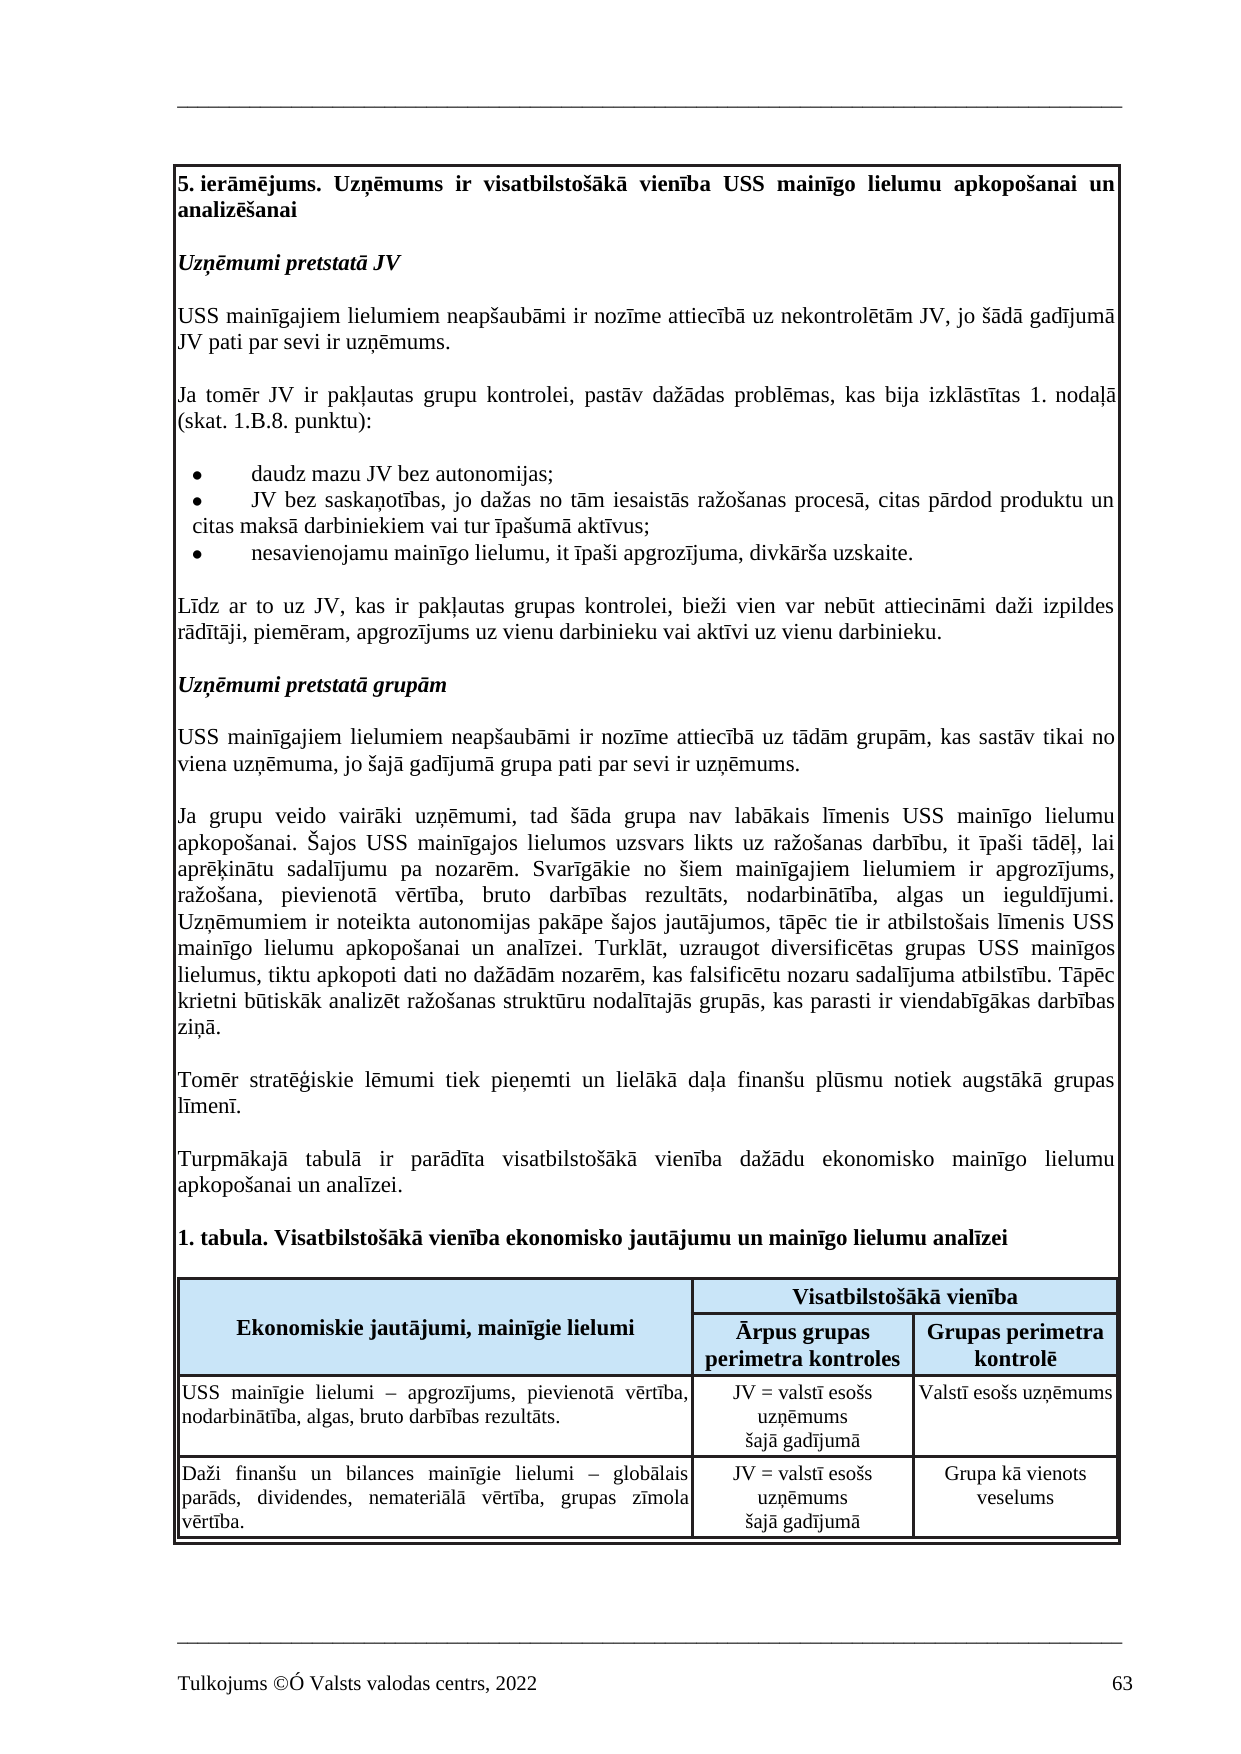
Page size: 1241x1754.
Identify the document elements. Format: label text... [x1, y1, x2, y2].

table_header 5. ierāmējums. Uzņēmums ir visatbilstošākā vienība USS mainīgo lielumu apkopošanai un analizēšanai Uzņēmumi pretstatā JV USS mainīgajiem lielumiem neapšaubāmi ir nozīme attiecībā uz nekontrolētām JV, jo šādā gadījumā JV pati par sevi ir uzņēmums. Ja tomēr JV ir pakļautas grupu kontrolei, pastāv dažādas problēmas, kas bija izklāstītas 1. nodaļā (skat. 1.B.8. punktu): daudz mazu JV bez autonomijas; JV bez saskaņotības, jo dažas no tām iesaistās ražošanas procesā, citas pārdod produktu un citas maksā darbiniekiem vai tur īpašumā aktīvus; nesavienojamu mainīgo lielumu, it īpaši apgrozījuma, divkārša uzskaite. Līdz ar to uz JV, kas ir pakļautas grupas kontrolei, bieži vien var nebūt attiecināmi daži izpildes rādītāji, piemēram, apgrozījums uz vienu darbinieku vai aktīvi uz vienu darbinieku. Uzņēmumi pretstatā grupām USS mainīgajiem lielumiem neapšaubāmi ir nozīme attiecībā uz tādām grupām, kas sastāv tikai no viena uzņēmuma, jo šajā gadījumā grupa pati par sevi ir uzņēmums. Ja grupu veido vairāki uzņēmumi, tad šāda grupa nav labākais līmenis USS mainīgo lielumu apkopošanai. Šajos USS mainīgajos lielumos uzsvars likts uz ražošanas darbību, it īpaši tādēļ, lai aprēķinātu sadalījumu pa nozarēm. Svarīgākie no šiem mainīgajiem lielumiem ir apgrozījums, ražošana, pievienotā vērtība, bruto darbības rezultāts, nodarbinātība, algas un ieguldījumi. Uzņēmumiem ir noteikta autonomijas pakāpe šajos jautājumos, tāpēc tie ir atbilstošais līmenis USS mainīgo lielumu apkopošanai un analīzei. Turklāt, uzraugot diversificētas grupas USS mainīgos lielumus, tiktu apkopoti dati no dažādām nozarēm, kas falsificētu nozaru sadalījuma atbilstību. Tāpēc krietni būtiskāk analizēt ražošanas struktūru nodalītajās grupās, kas parasti ir viendabīgākas darbības ziņā. Tomēr stratēģiskie lēmumi tiek pieņemti un lielākā daļa finanšu plūsmu notiek augstākā grupas līmenī. Turpmākajā tabulā ir parādīta visatbilstošākā vienība dažādu ekonomisko mainīgo lielumu apkopošanai un analīzei. 1. tabula. Visatbilstošākā vienība ekonomisko jautājumu un mainīgo lielumu analīzei [176, 167, 1118, 1542]
